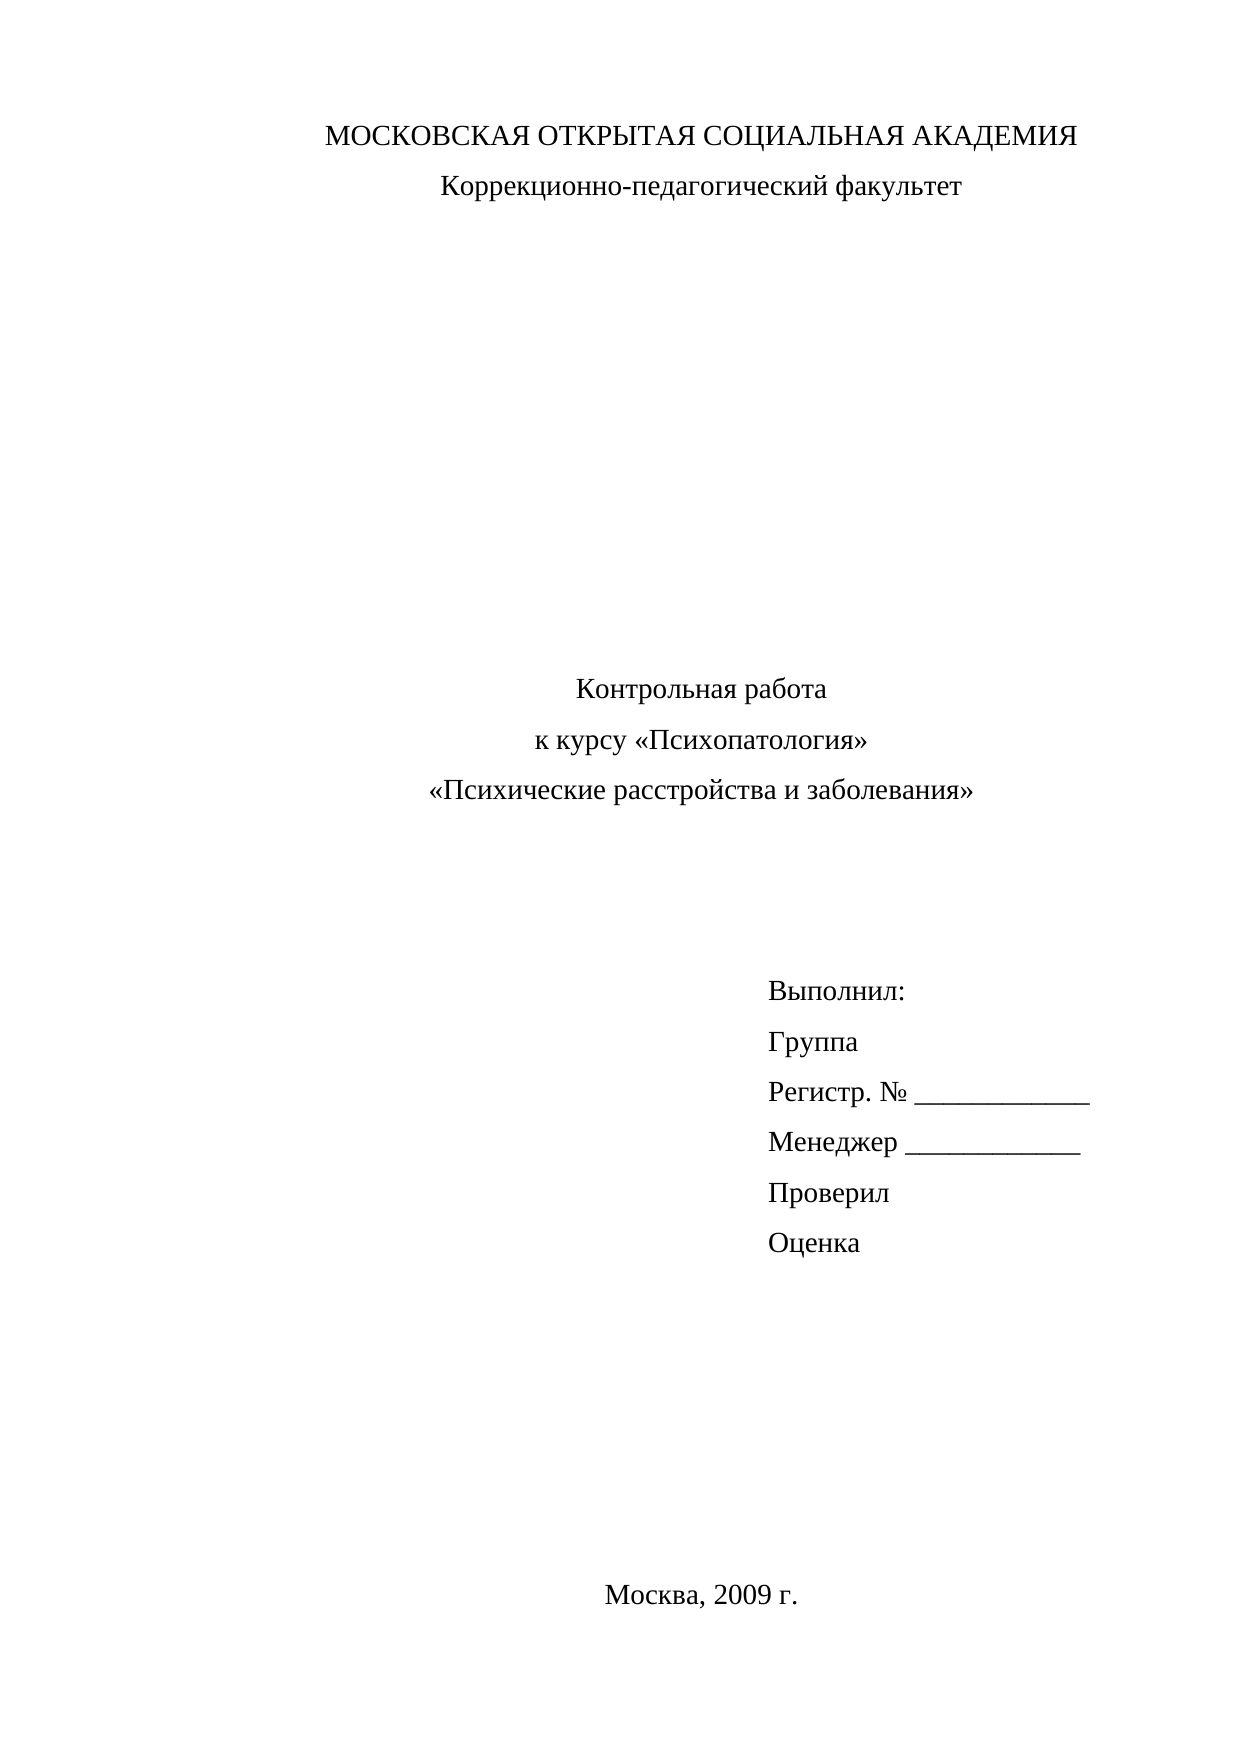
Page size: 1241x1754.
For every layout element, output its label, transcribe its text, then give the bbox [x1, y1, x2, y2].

text Регистр. № ____________ [177, 1074, 1152, 1108]
text Выполнил: [177, 973, 1152, 1007]
text Менеджер ____________ [177, 1124, 1152, 1158]
text к курсу «Психопатология» [177, 722, 1152, 755]
text Проверил [177, 1175, 1152, 1208]
text Группа [177, 1024, 1152, 1057]
text Коррекционно-педагогический факультет [177, 168, 1152, 202]
text МОСКОВСКАЯ ОТКРЫТАЯ СОЦИАЛЬНАЯ АКАДЕМИЯ [177, 118, 1152, 152]
text Контрольная работа [177, 672, 1152, 705]
text Москва, . [177, 1577, 1152, 1611]
text Оценка [177, 1225, 1152, 1258]
text «Психические расстройства и заболевания» [177, 772, 1152, 806]
